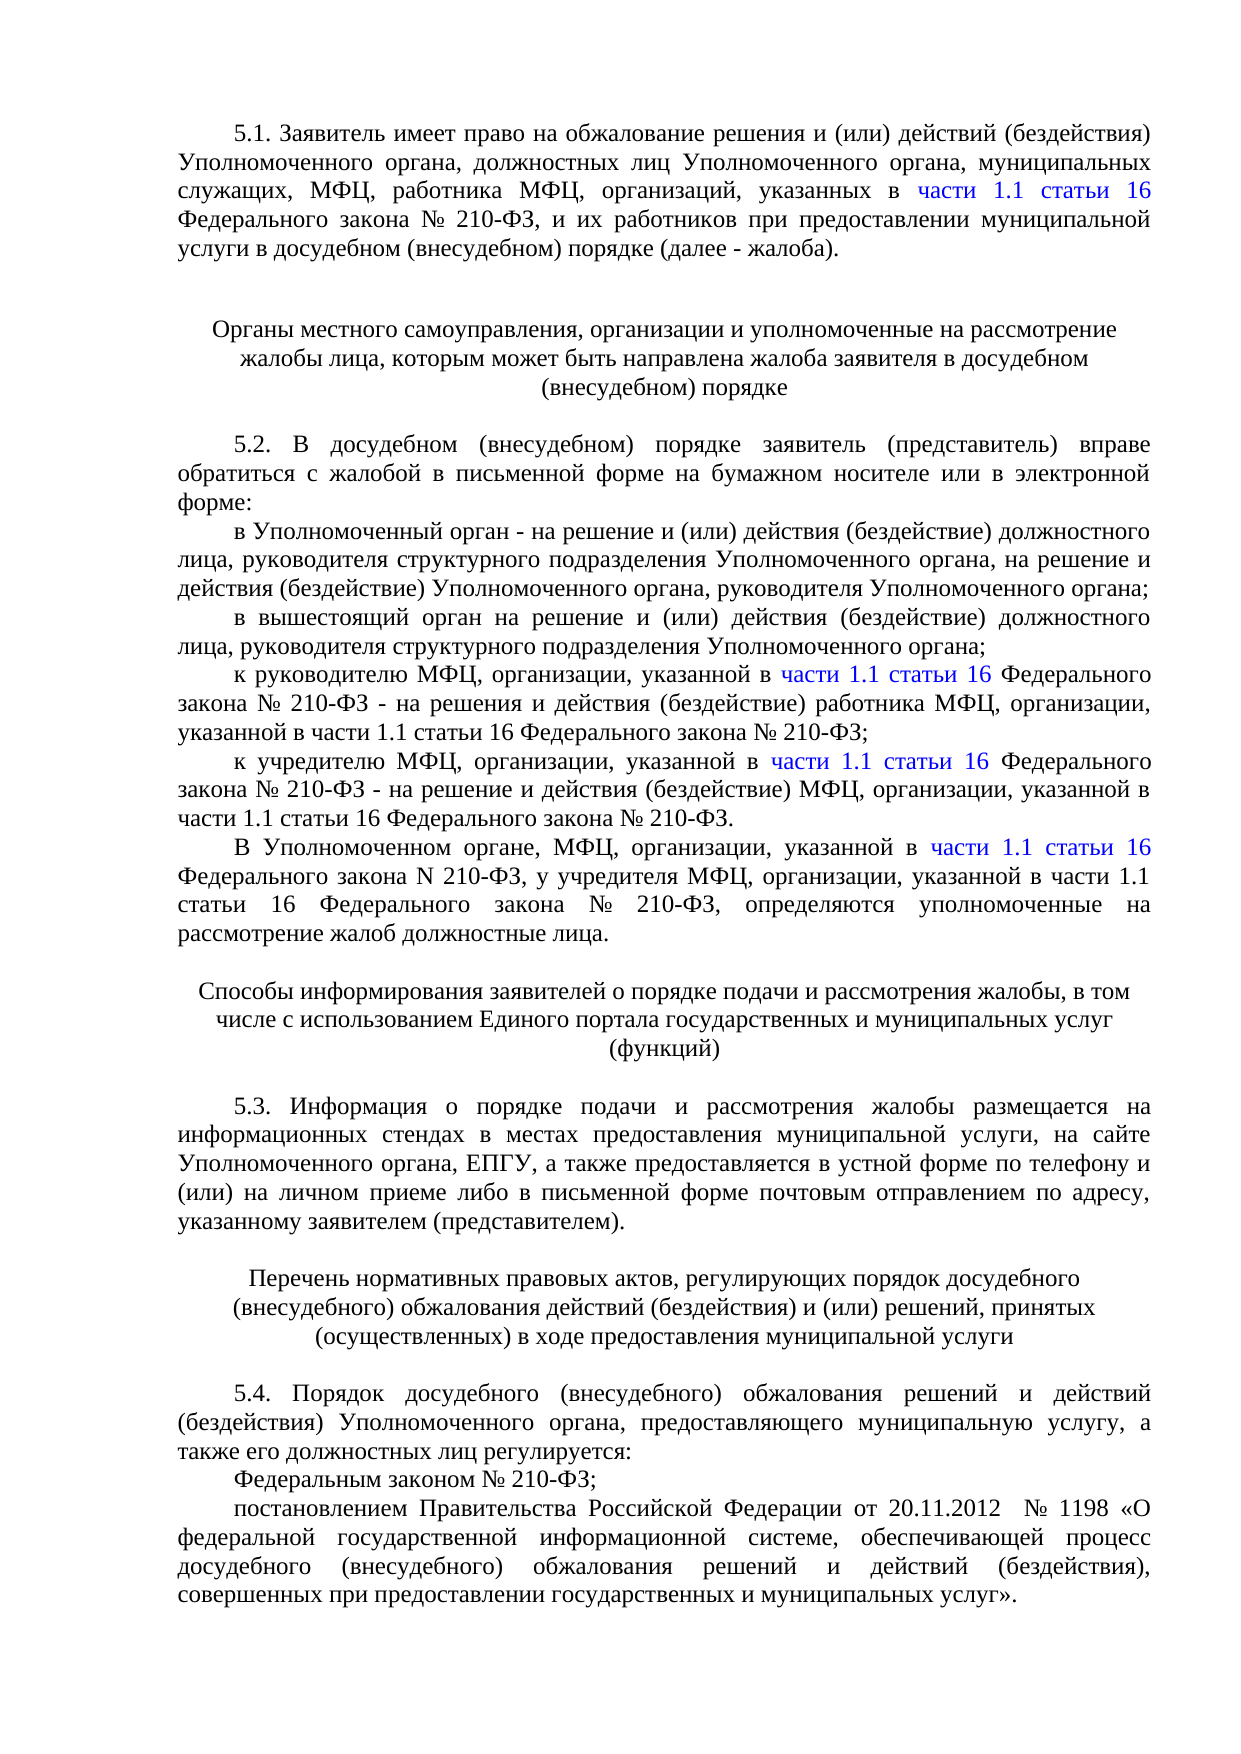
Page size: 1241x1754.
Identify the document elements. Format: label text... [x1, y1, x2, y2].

text постановлением Правительства Российской Федерации от 20.11.2012 № 1198 «О федеральной государственной информационной системе, обеспечивающей процесс досудебного (внесудебного) обжалования решений и действий (бездействия), совершенных при предоставлении государственных и муниципальных услуг». [177, 1493, 1152, 1608]
text в вышестоящий орган на решение и (или) действия (бездействие) должностного лица, руководителя структурного подразделения Уполномоченного органа; [177, 602, 1152, 659]
text Способы информирования заявителей о порядке подачи и рассмотрения жалобы, в том числе с использованием Единого портала государственных и муниципальных услуг (функций) [177, 976, 1152, 1062]
text к учредителю МФЦ, организации, указанной в части 1.1 статьи 16 Федерального закона № 210-ФЗ - на решение и действия (бездействие) МФЦ, организации, указанной в части 1.1 статьи 16 Федерального закона № 210-ФЗ. [177, 746, 1152, 832]
text Федеральным законом № 210-ФЗ; [177, 1464, 1152, 1493]
text Перечень нормативных правовых актов, регулирующих порядок досудебного (внесудебного) обжалования действий (бездействия) и (или) решений, принятых (осуществленных) в ходе предоставления муниципальной услуги [177, 1263, 1152, 1349]
text к руководителю МФЦ, организации, указанной в части 1.1 статьи 16 Федерального закона № 210-ФЗ - на решения и действия (бездействие) работника МФЦ, организации, указанной в части 1.1 статьи 16 Федерального закона № 210-ФЗ; [177, 659, 1152, 746]
text в Уполномоченный орган - на решение и (или) действия (бездействие) должностного лица, руководителя структурного подразделения Уполномоченного органа, на решение и действия (бездействие) Уполномоченного органа, руководителя Уполномоченного органа; [177, 516, 1152, 602]
text 5.4. Порядок досудебного (внесудебного) обжалования решений и действий (бездействия) Уполномоченного органа, предоставляющего муниципальную услугу, а также его должностных лиц регулируется: [177, 1378, 1152, 1464]
text 5.2. В досудебном (внесудебном) порядке заявитель (представитель) вправе обратиться с жалобой в письменной форме на бумажном носителе или в электронной форме: [177, 429, 1152, 516]
text В Уполномоченном органе, МФЦ, организации, указанной в части 1.1 статьи 16 Федерального закона N 210-ФЗ, у учредителя МФЦ, организации, указанной в части 1.1 статьи 16 Федерального закона № 210-ФЗ, определяются уполномоченные на рассмотрение жалоб должностные лица. [177, 832, 1152, 947]
text Органы местного самоуправления, организации и уполномоченные на рассмотрение жалобы лица, которым может быть направлена жалоба заявителя в досудебном (внесудебном) порядке [177, 314, 1152, 401]
text 5.3. Информация о порядке подачи и рассмотрения жалобы размещается на информационных стендах в местах предоставления муниципальной услуги, на сайте Уполномоченного органа, ЕПГУ, а также предоставляется в устной форме по телефону и (или) на личном приеме либо в письменной форме почтовым отправлением по адресу, указанному заявителем (представителем). [177, 1091, 1152, 1234]
text 5.1. Заявитель имеет право на обжалование решения и (или) действий (бездействия) Уполномоченного органа, должностных лиц Уполномоченного органа, муниципальных служащих, МФЦ, работника МФЦ, организаций, указанных в части 1.1 статьи 16 Федерального закона № 210-ФЗ, и их работников при предоставлении муниципальной услуги в досудебном (внесудебном) порядке (далее - жалоба). [177, 118, 1152, 262]
